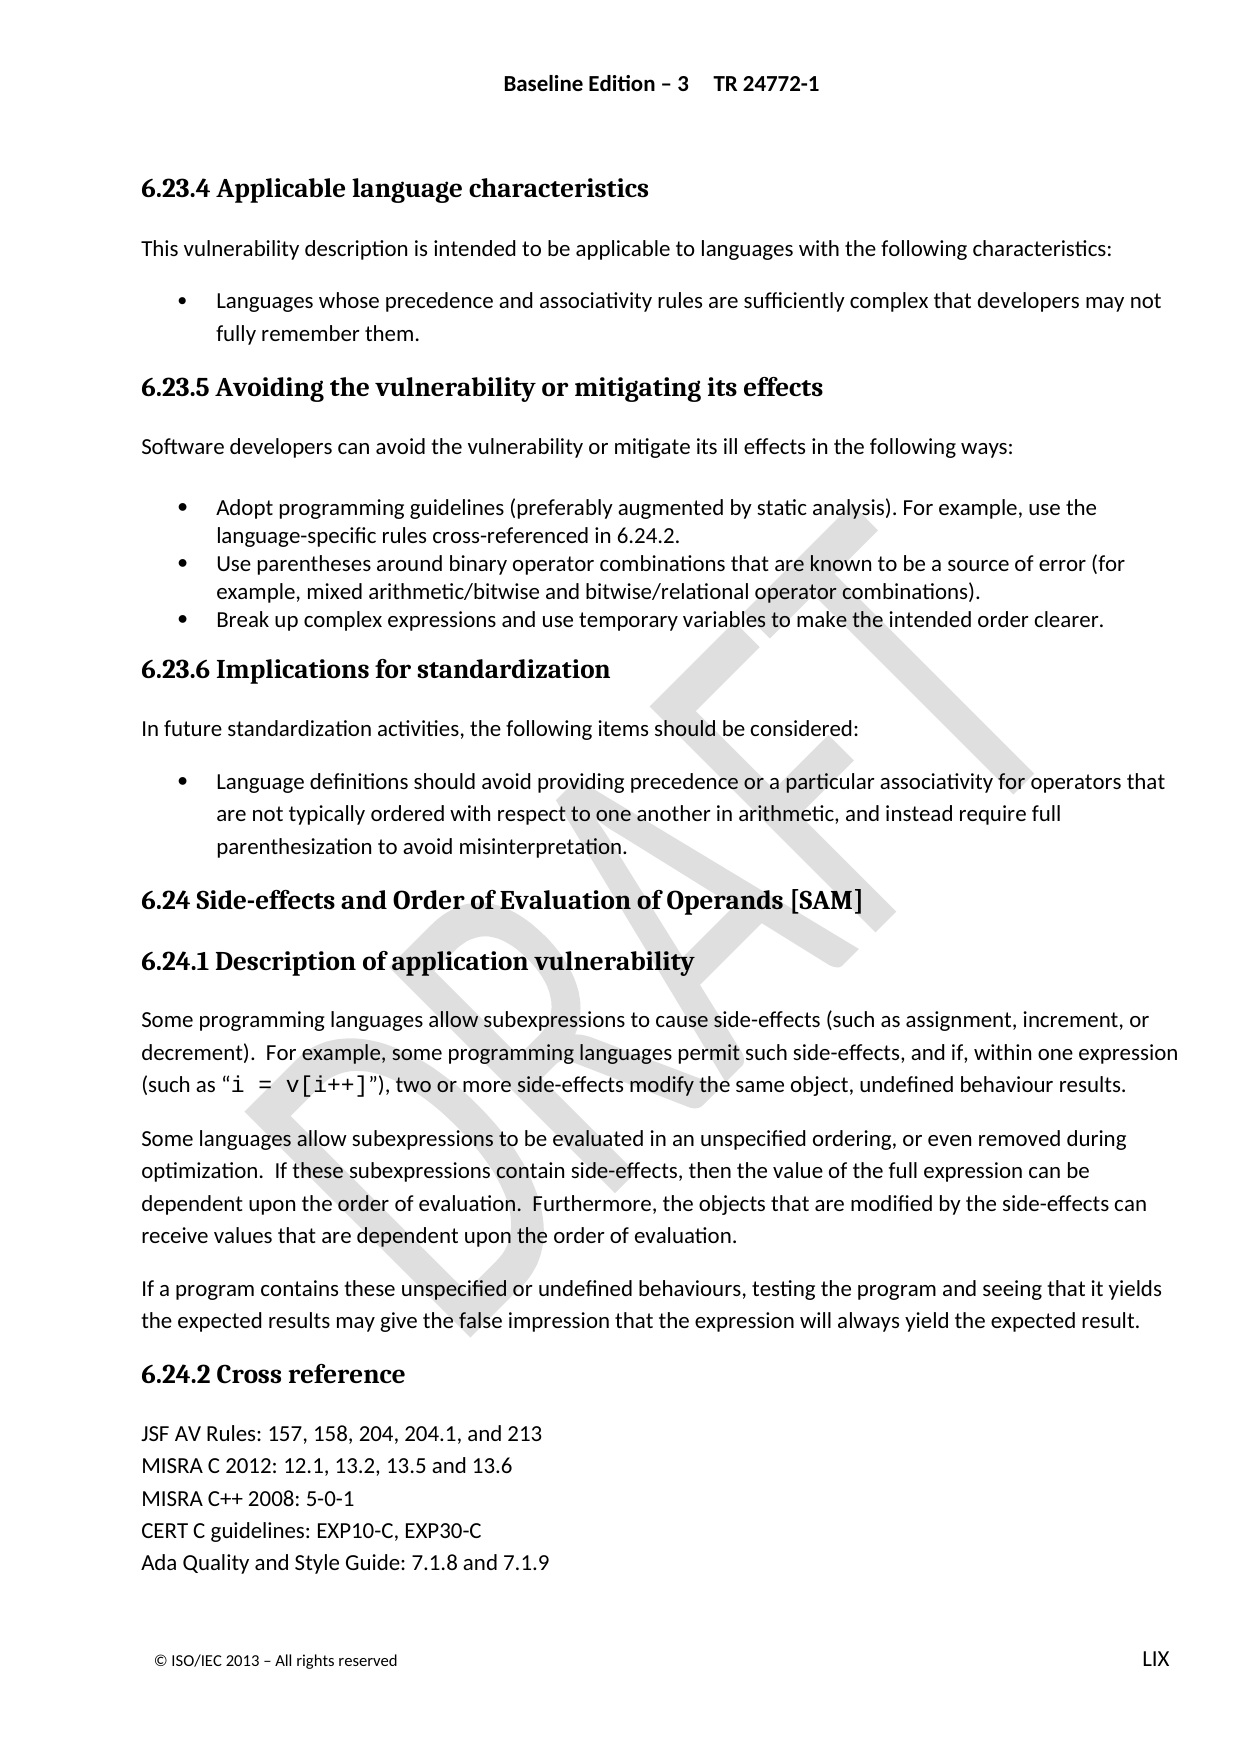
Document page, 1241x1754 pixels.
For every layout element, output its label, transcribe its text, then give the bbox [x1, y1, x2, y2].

list Break up complex expressions and use temporary variables to make the intended order clearer. [178, 605, 1182, 633]
text If a program contains these unspecified or undefined behaviours, testing the program and seeing that it yields the expected results may give the false impression that the expression will always yield the expected result. [141, 1274, 1182, 1334]
list Adopt programming guidelines (preferably augmented by static analysis). For example, use the language-specific rules cross-referenced in 6.24.2. [178, 493, 1182, 549]
text In future standardization activities, the following items should be considered: [141, 714, 1182, 742]
list Language definitions should avoid providing precedence or a particular associativity for operators that are not typically ordered with respect to one another in arithmetic, and instead require full parenthesization to avoid misinterpretation. [178, 767, 1182, 860]
text This vulnerability description is intended to be applicable to languages with the following characteristics: [141, 234, 1182, 262]
subtitle 6.24.2 Cross reference [141, 1359, 1182, 1390]
text MISRA C 2012: 12.1, 13.2, 13.5 and 13.6 [141, 1451, 1182, 1479]
text CERT C guidelines: EXP10-C, EXP30-C [141, 1516, 1182, 1544]
text Some programming languages allow subexpressions to cause side-effects (such as assignment, increment, or decrement). For example, some programming languages permit such side-effects, and if, within one expression (such as “i = v[i++]”), two or more side-effects modify the same object, undefined behaviour results. [141, 1006, 1182, 1099]
subtitle 6.23.6 Implications for standardization [141, 654, 1182, 685]
subtitle 6.24.1 Description of application vulnerability [141, 946, 1182, 977]
text JSF AV Rules: 157, 158, 204, 204.1, and 213 [141, 1419, 1182, 1447]
list Use parentheses around binary operator combinations that are known to be a source of error (for example, mixed arithmetic/bitwise and bitwise/relational operator combinations). [178, 549, 1182, 605]
subtitle 6.24 Side-effects and Order of Evaluation of Operands [SAM] [141, 885, 1182, 916]
text Some languages allow subexpressions to be evaluated in an unspecified ordering, or even removed during optimization. If these subexpressions contain side-effects, then the value of the full expression can be dependent upon the order of evaluation. Furthermore, the objects that are modified by the side-effects can receive values that are dependent upon the order of evaluation. [141, 1124, 1182, 1249]
subtitle 6.23.5 Avoiding the vulnerability or mitigating its effects [141, 372, 1182, 403]
subtitle 6.23.4 Applicable language characteristics [141, 173, 1182, 205]
text Software developers can avoid the vulnerability or mitigate its ill effects in the following ways: [141, 432, 1182, 460]
text Ada Quality and Style Guide: 7.1.8 and 7.1.9 [141, 1548, 1182, 1576]
list Languages whose precedence and associativity rules are sufficiently complex that developers may not fully remember them. [178, 287, 1182, 347]
text MISRA C++ 2008: 5-0-1 [141, 1484, 1182, 1512]
